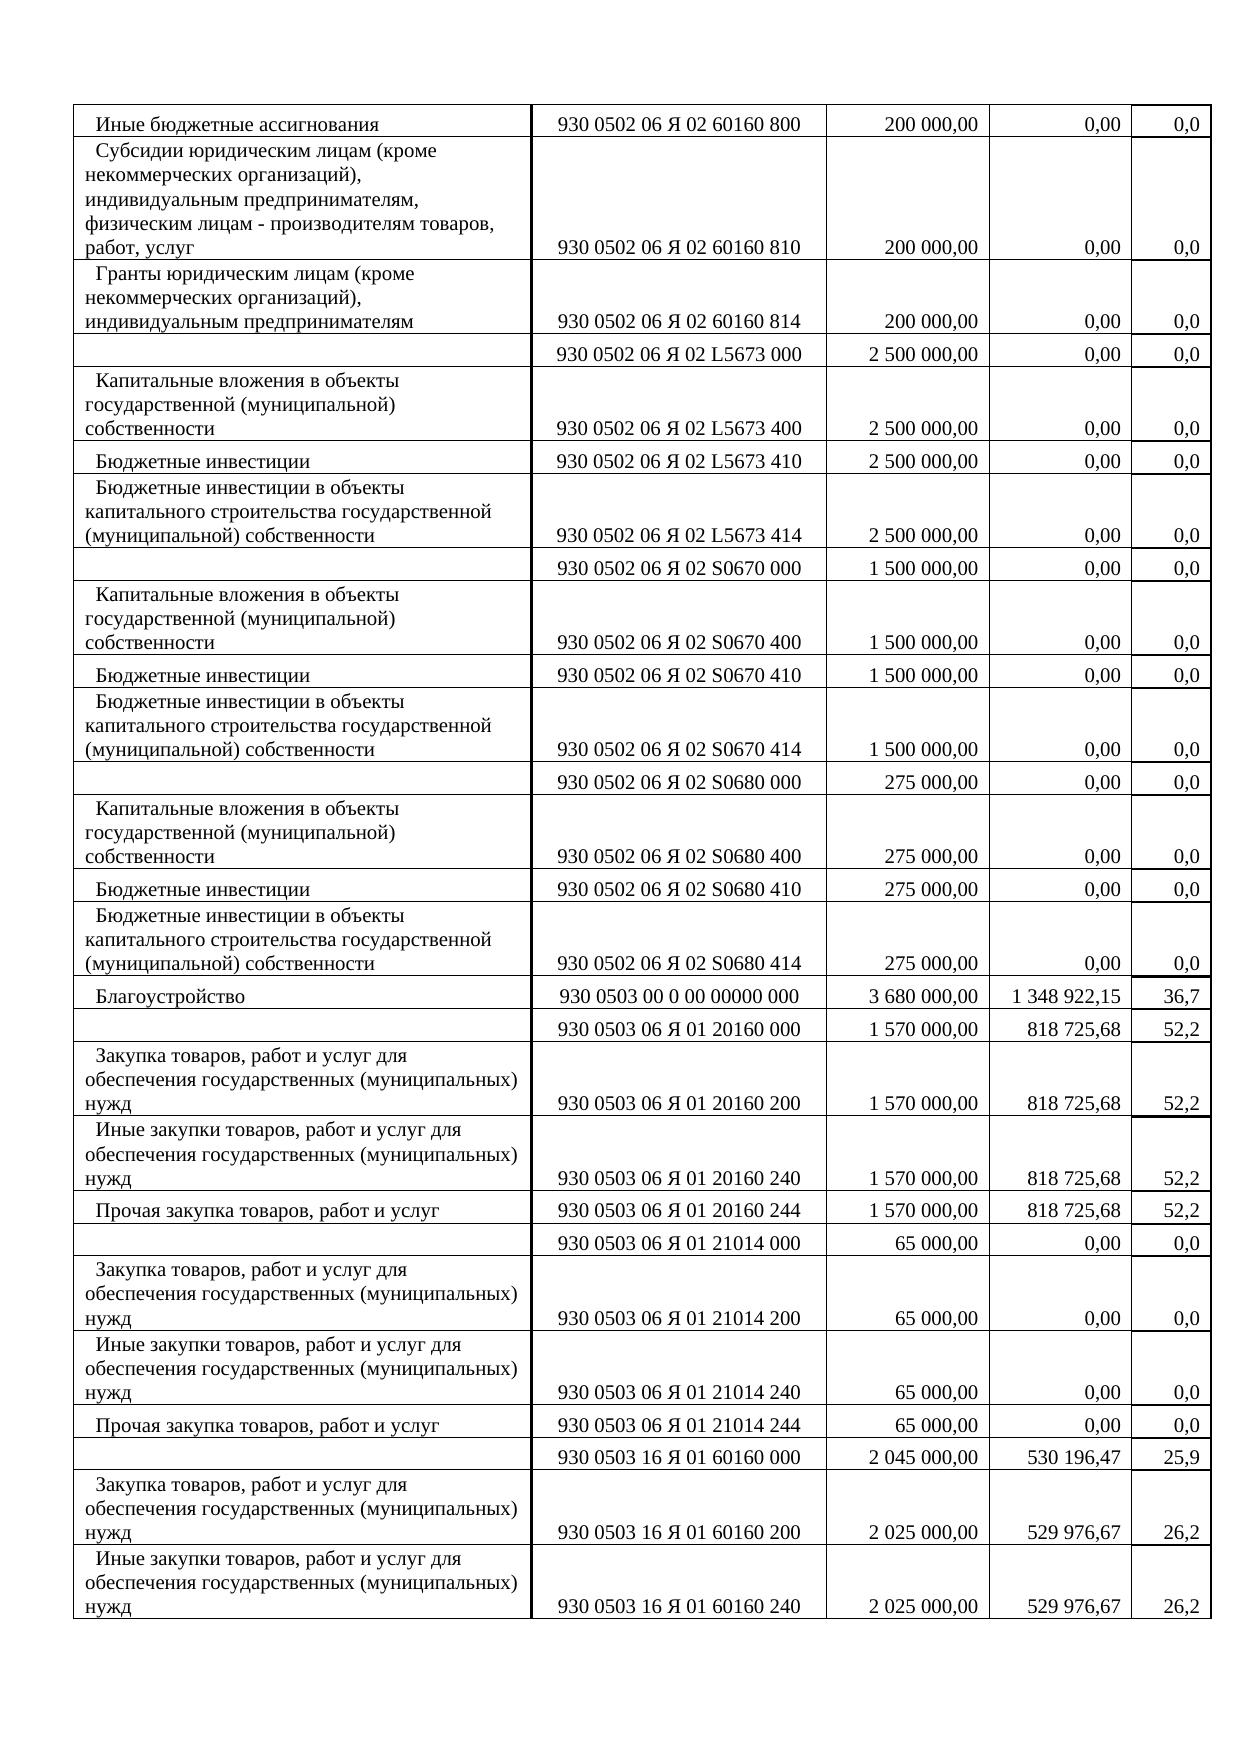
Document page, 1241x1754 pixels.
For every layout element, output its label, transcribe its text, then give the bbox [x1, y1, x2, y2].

table_cell 0,00 [990, 474, 1131, 547]
table_cell 0,0 [1132, 475, 1210, 547]
table_cell 1 500 000,00 [827, 655, 989, 687]
table_cell Закупка товаров, работ и услуг для обеспечения государственных (муниципальных) нужд [74, 1256, 530, 1329]
table_cell 0,00 [990, 581, 1131, 654]
table_cell 930 0502 06 Я 02 S0680 000 [533, 762, 826, 794]
table_cell 275 000,00 [827, 795, 989, 868]
table_cell 0,00 [990, 260, 1131, 333]
table_cell 1 500 000,00 [827, 548, 989, 580]
table_cell 930 0503 06 Я 01 21014 000 [533, 1224, 826, 1255]
table_cell 36,7 [1132, 978, 1210, 1008]
table_cell 0,0 [1132, 368, 1210, 440]
table_cell Благоустройство [74, 976, 530, 1008]
table_cell 2 025 000,00 [827, 1470, 989, 1544]
table_cell 26,2 [1132, 1546, 1210, 1618]
table_cell 818 725,68 [990, 1191, 1131, 1222]
table_cell 200 000,00 [827, 137, 989, 259]
table_cell 2 500 000,00 [827, 334, 989, 366]
table_cell 2 500 000,00 [827, 441, 989, 473]
table_cell 0,00 [990, 869, 1131, 901]
table_cell 818 725,68 [990, 1009, 1131, 1041]
table_cell 275 000,00 [827, 762, 989, 794]
table_cell Гранты юридическим лицам (кроме некоммерческих организаций), индивидуальным предпринимателям [74, 260, 530, 333]
table_cell 0,00 [990, 367, 1131, 440]
table_cell 0,0 [1132, 763, 1210, 794]
table_cell Бюджетные инвестиции в объекты капитального строительства государственной (муниципальной) собственности [74, 474, 530, 547]
table_cell 200 000,00 [827, 260, 989, 333]
table_cell 0,0 [1132, 1406, 1210, 1437]
table_cell 930 0502 06 Я 02 S0670 410 [533, 655, 826, 687]
table_cell 530 196,47 [990, 1438, 1131, 1469]
table_cell 930 0502 06 Я 02 S0680 410 [533, 869, 826, 901]
table_cell 930 0502 06 Я 02 L5673 414 [533, 474, 826, 547]
table_cell 0,00 [990, 1256, 1131, 1329]
table_cell 0,00 [990, 688, 1131, 761]
table_cell 2 045 000,00 [827, 1438, 989, 1469]
table_cell 930 0503 16 Я 01 60160 200 [533, 1470, 826, 1544]
table_cell Закупка товаров, работ и услуг для обеспечения государственных (муниципальных) нужд [74, 1470, 530, 1544]
table_cell Иные бюджетные ассигнования [74, 105, 530, 136]
table_cell [74, 1009, 530, 1041]
table_cell 930 0502 06 Я 02 L5673 410 [533, 441, 826, 473]
table_cell 2 500 000,00 [827, 367, 989, 440]
table_cell 0,0 [1132, 335, 1210, 366]
table_cell 0,00 [990, 1331, 1131, 1404]
table_cell 818 725,68 [990, 1042, 1131, 1115]
table_cell Прочая закупка товаров, работ и услуг [74, 1405, 530, 1437]
table_cell 52,2 [1132, 1192, 1210, 1222]
table_cell 930 0503 16 Я 01 60160 000 [533, 1438, 826, 1469]
table_cell 0,0 [1132, 442, 1210, 473]
table_cell 930 0503 06 Я 01 21014 200 [533, 1256, 826, 1329]
table_cell 930 0502 06 Я 02 S0670 000 [533, 548, 826, 580]
table_cell 3 680 000,00 [827, 976, 989, 1008]
table_cell 0,0 [1132, 689, 1210, 761]
table_cell 0,00 [990, 655, 1131, 687]
table_cell 0,0 [1132, 261, 1210, 333]
table_cell Бюджетные инвестиции [74, 441, 530, 473]
table_cell 2 500 000,00 [827, 474, 989, 547]
table_cell 930 0502 06 Я 02 S0680 414 [533, 902, 826, 975]
table_cell 0,0 [1132, 549, 1210, 580]
table_cell Бюджетные инвестиции в объекты капитального строительства государственной (муниципальной) собственности [74, 688, 530, 761]
table_cell 0,0 [1132, 1332, 1210, 1404]
table_cell 0,0 [1132, 582, 1210, 654]
table_cell Иные закупки товаров, работ и услуг для обеспечения государственных (муниципальных) нужд [74, 1545, 530, 1618]
table_cell 275 000,00 [827, 902, 989, 975]
table_cell 930 0503 06 Я 01 21014 244 [533, 1405, 826, 1437]
table_cell 930 0502 06 Я 02 S0670 414 [533, 688, 826, 761]
table_cell 25,9 [1132, 1439, 1210, 1469]
table_cell 1 570 000,00 [827, 1191, 989, 1222]
table_cell 0,0 [1132, 796, 1210, 868]
table_cell 930 0503 06 Я 01 20160 000 [533, 1009, 826, 1041]
table_cell 0,0 [1132, 870, 1210, 901]
table_cell 1 570 000,00 [827, 1009, 989, 1041]
table_cell 0,0 [1132, 656, 1210, 687]
table_cell Прочая закупка товаров, работ и услуг [74, 1191, 530, 1222]
table_cell [74, 548, 530, 580]
table_cell Бюджетные инвестиции [74, 869, 530, 901]
table_cell 1 500 000,00 [827, 581, 989, 654]
table_cell 930 0502 06 Я 02 L5673 000 [533, 334, 826, 366]
table_cell 0,00 [990, 795, 1131, 868]
table_cell 1 570 000,00 [827, 1116, 989, 1189]
table_cell 1 570 000,00 [827, 1042, 989, 1115]
table_cell 52,2 [1132, 1010, 1210, 1041]
table_cell 529 976,67 [990, 1470, 1131, 1544]
table_cell 200 000,00 [827, 105, 989, 136]
table_cell 65 000,00 [827, 1224, 989, 1255]
table_cell 1 348 922,15 [990, 976, 1131, 1008]
table_cell 52,2 [1132, 1043, 1210, 1115]
table_cell [74, 334, 530, 366]
table_cell 930 0502 06 Я 02 S0670 400 [533, 581, 826, 654]
table_cell 0,00 [990, 441, 1131, 473]
table_cell 0,00 [990, 334, 1131, 366]
table_cell 930 0503 06 Я 01 20160 200 [533, 1042, 826, 1115]
table_cell 0,00 [990, 1224, 1131, 1255]
table_cell 65 000,00 [827, 1405, 989, 1437]
table_cell Субсидии юридическим лицам (кроме некоммерческих организаций), индивидуальным предпринимателям, физическим лицам - производителям товаров, работ, услуг [74, 137, 530, 259]
table_cell 930 0502 06 Я 02 S0680 400 [533, 795, 826, 868]
table_cell 930 0502 06 Я 02 60160 814 [533, 260, 826, 333]
table_cell 275 000,00 [827, 869, 989, 901]
table_cell Бюджетные инвестиции [74, 655, 530, 687]
table_cell 0,0 [1132, 106, 1210, 136]
table_cell 0,0 [1132, 138, 1210, 259]
table_cell 930 0503 16 Я 01 60160 240 [533, 1545, 826, 1618]
table_cell Иные закупки товаров, работ и услуг для обеспечения государственных (муниципальных) нужд [74, 1331, 530, 1404]
table_cell 0,0 [1132, 1257, 1210, 1329]
table_cell 1 500 000,00 [827, 688, 989, 761]
table_cell 529 976,67 [990, 1545, 1131, 1618]
table_cell 930 0502 06 Я 02 60160 800 [533, 105, 826, 136]
table_cell 0,00 [990, 137, 1131, 259]
table_cell [74, 1224, 530, 1255]
table_cell 930 0502 06 Я 02 60160 810 [533, 137, 826, 259]
table_cell 930 0503 06 Я 01 21014 240 [533, 1331, 826, 1404]
table_cell 65 000,00 [827, 1331, 989, 1404]
table_cell 26,2 [1132, 1471, 1210, 1544]
table_cell Капитальные вложения в объекты государственной (муниципальной) собственности [74, 367, 530, 440]
table_cell 0,00 [990, 902, 1131, 975]
table_cell 930 0503 06 Я 01 20160 244 [533, 1191, 826, 1222]
table_cell [74, 762, 530, 794]
table_cell [74, 1438, 530, 1469]
table_cell Капитальные вложения в объекты государственной (муниципальной) собственности [74, 581, 530, 654]
table_cell 930 0503 00 0 00 00000 000 [533, 976, 826, 1008]
table_cell Закупка товаров, работ и услуг для обеспечения государственных (муниципальных) нужд [74, 1042, 530, 1115]
table_cell 0,0 [1132, 903, 1210, 975]
table_cell 930 0503 06 Я 01 20160 240 [533, 1116, 826, 1189]
table_cell 65 000,00 [827, 1256, 989, 1329]
table_cell 818 725,68 [990, 1116, 1131, 1189]
table_cell 52,2 [1132, 1118, 1210, 1189]
table_cell 930 0502 06 Я 02 L5673 400 [533, 367, 826, 440]
table_cell 0,00 [990, 1405, 1131, 1437]
table_cell Иные закупки товаров, работ и услуг для обеспечения государственных (муниципальных) нужд [74, 1116, 530, 1189]
table_cell Капитальные вложения в объекты государственной (муниципальной) собственности [74, 795, 530, 868]
table_cell Бюджетные инвестиции в объекты капитального строительства государственной (муниципальной) собственности [74, 902, 530, 975]
table_cell 0,00 [990, 105, 1131, 136]
table_cell 0,00 [990, 762, 1131, 794]
table_cell 0,00 [990, 548, 1131, 580]
table_cell 2 025 000,00 [827, 1545, 989, 1618]
table_cell 0,0 [1132, 1225, 1210, 1255]
